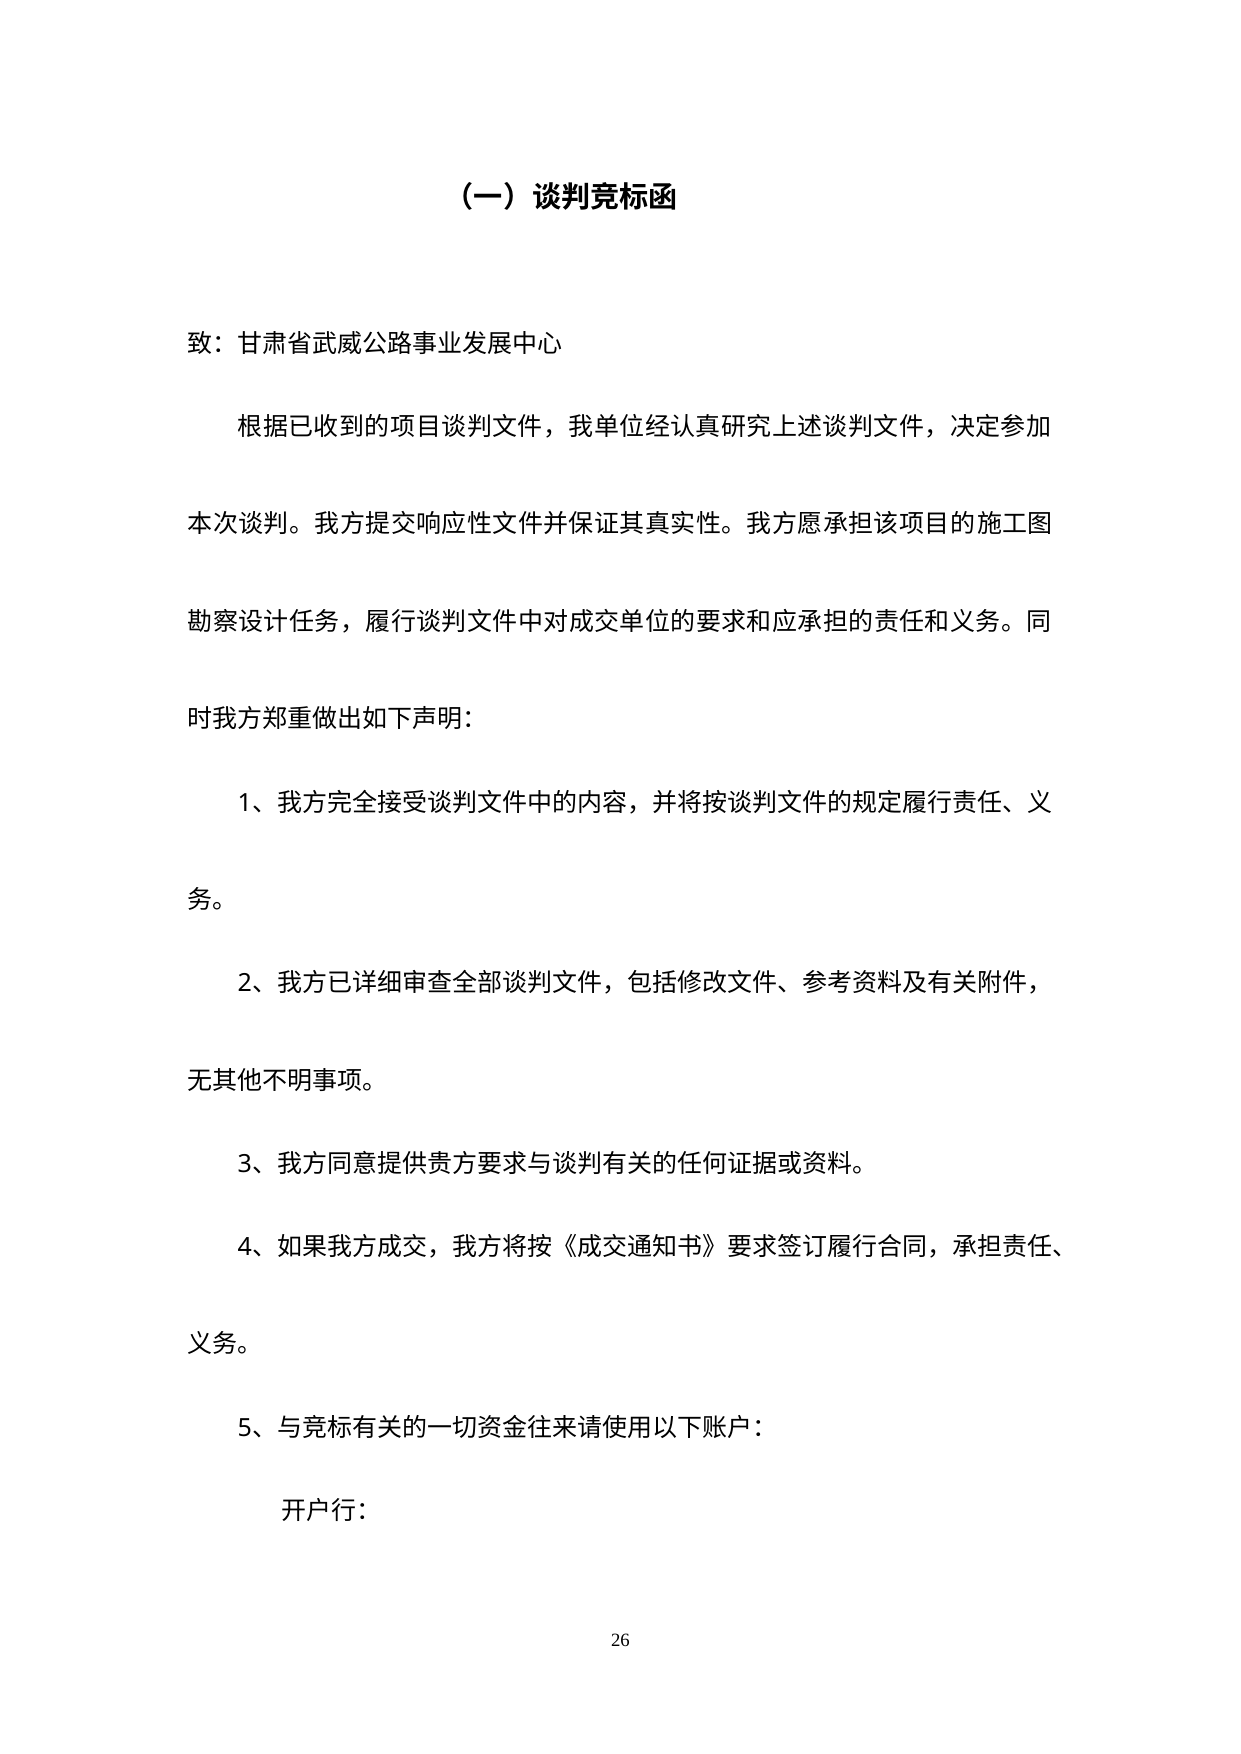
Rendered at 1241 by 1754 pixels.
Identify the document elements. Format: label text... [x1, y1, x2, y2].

text 1、我方完全接受谈判文件中的内容，并将按谈判文件的规定履行责任、义务。 [187, 768, 1053, 930]
text （一）谈判竞标函 [187, 162, 1053, 227]
text 5、与竞标有关的一切资金往来请使用以下账户： [187, 1393, 1053, 1458]
text 2、我方已详细审查全部谈判文件，包括修改文件、参考资料及有关附件，无其他不明事项。 [187, 948, 1053, 1111]
text 致：甘肃省武威公路事业发展中心 [187, 309, 1053, 374]
text 开户行： [187, 1476, 1053, 1541]
text 4、如果我方成交，我方将按《成交通知书》要求签订履行合同，承担责任、义务。 [187, 1212, 1053, 1374]
text 根据已收到的项目谈判文件，我单位经认真研究上述谈判文件，决定参加本次谈判。我方提交响应性文件并保证其真实性。我方愿承担该项目的施工图勘察设计任务，履行谈判文件中对成交单位的要求和应承担的责任和义务。同时我方郑重做出如下声明： [187, 392, 1053, 749]
text 3、我方同意提供贵方要求与谈判有关的任何证据或资料。 [187, 1129, 1053, 1194]
